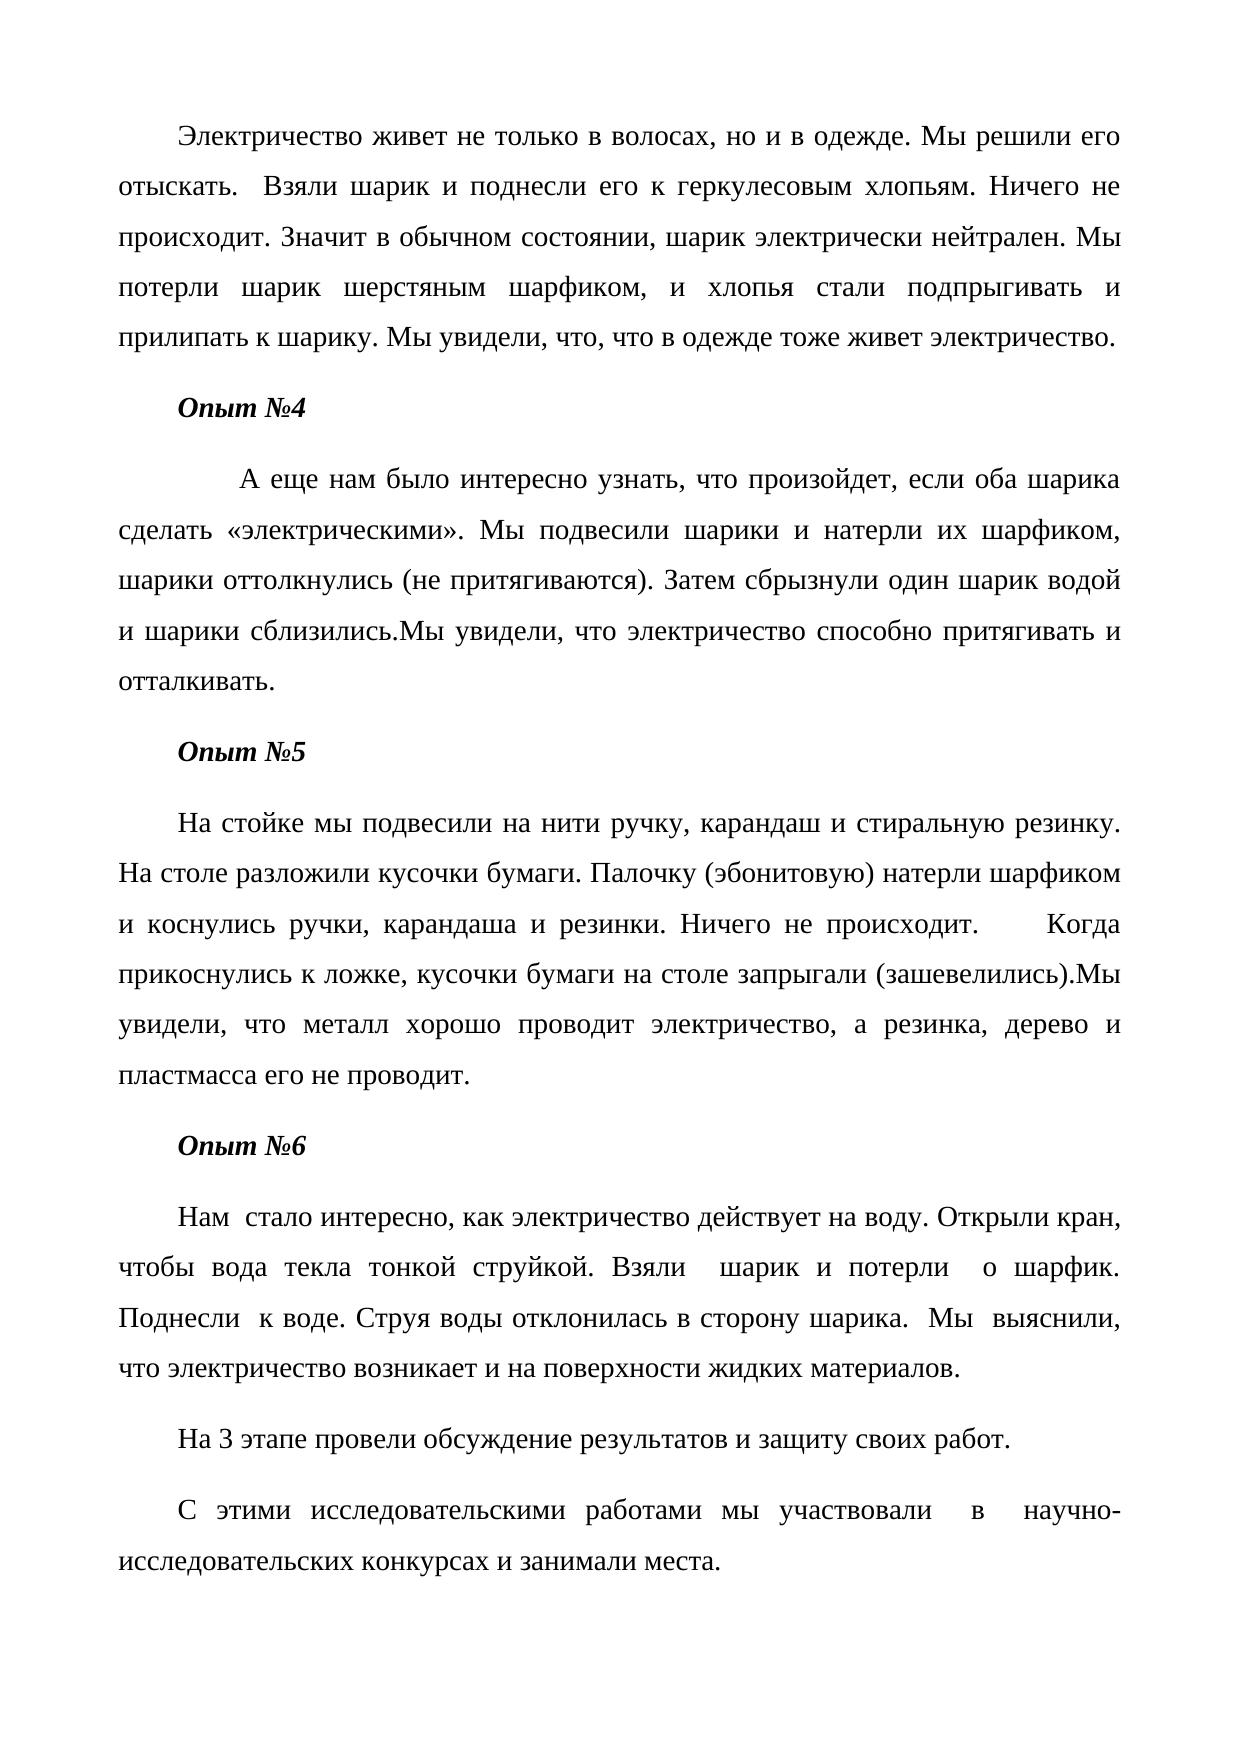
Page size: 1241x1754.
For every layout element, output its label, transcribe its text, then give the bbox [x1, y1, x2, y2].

text Электричество живет не только в волосах, но и в одежде. Мы решили его отыскать. Взяли шарик и поднесли его к геркулесовым хлопьям. Ничего не происходит. Значит в обычном состоянии, шарик электрически нейтрален. Мы потерли шарик шерстяным шарфиком, и хлопья стали подпрыгивать и прилипать к шарику. Мы увидели, что, что в одежде тоже живет электричество. [118, 118, 1122, 353]
text Нам стало интересно, как электричество действует на воду. Открыли кран, чтобы вода текла тонкой струйкой. Взяли шарик и потерли о шарфик. Поднесли к воде. Струя воды отклонилась в сторону шарика. Мы выяснили, что электричество возникает и на поверхности жидких материалов. [118, 1199, 1122, 1383]
text На стойке мы подвесили на нити ручку, карандаш и стиральную резинку. На столе разложили кусочки бумаги. Палочку (эбонитовую) натерли шарфиком и коснулись ручки, карандаша и резинки. Ничего не происходит. Когда прикоснулись к ложке, кусочки бумаги на столе запрыгали (зашевелились).Мы увидели, что металл хорошо проводит электричество, а резинка, дерево и пластмасса его не проводит. [118, 805, 1122, 1090]
text С этими исследовательскими работами мы участвовали в научно-исследовательских конкурсах и занимали места. [118, 1492, 1122, 1576]
text А еще нам было интересно узнать, что произойдет, если оба шарика сделать «электрическими». Мы подвесили шарики и натерли их шарфиком, шарики оттолкнулись (не притягиваются). Затем сбрызнули один шарик водой и шарики сблизились.Мы увидели, что электричество способно притягивать и отталкивать. [118, 462, 1122, 696]
text Опыт №5 [118, 734, 1122, 768]
text Опыт №6 [118, 1128, 1122, 1161]
text На 3 этапе провели обсуждение результатов и защиту своих работ. [118, 1421, 1122, 1455]
text Опыт №4 [118, 391, 1122, 424]
